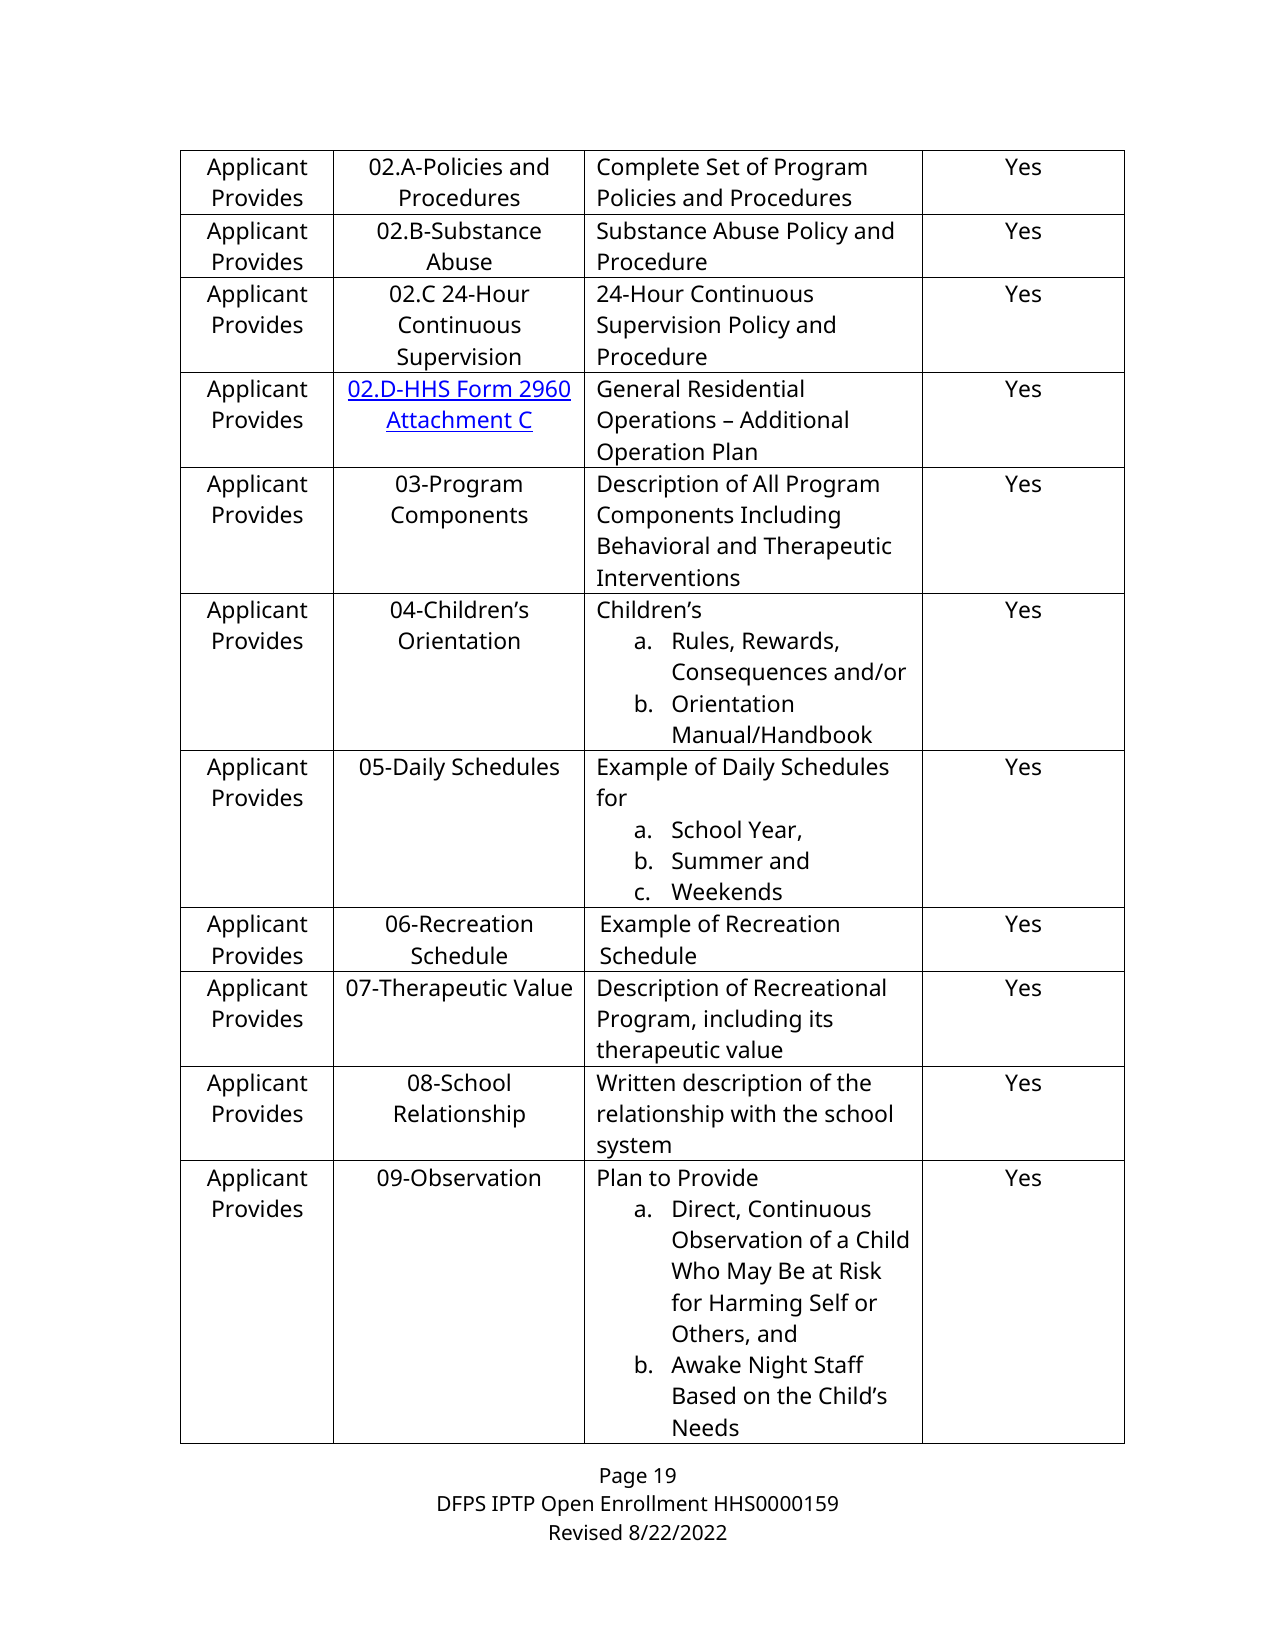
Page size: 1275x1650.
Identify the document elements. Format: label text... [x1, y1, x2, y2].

table_cell Applicant Provides [181, 972, 333, 1066]
table_cell Written description of the relationship with the school system [585, 1067, 922, 1160]
table_cell 02.C 24-Hour Continuous Supervision [334, 278, 584, 372]
table_cell 04-Children’s Orientation [334, 594, 584, 750]
table_cell General Residential Operations – Additional Operation Plan [585, 373, 922, 467]
table_cell Yes [923, 215, 1124, 277]
table_cell 02.A-Policies and Procedures [334, 151, 584, 213]
table_cell Yes [923, 1067, 1124, 1160]
table_cell 02.B-Substance Abuse [334, 215, 584, 277]
table_cell Yes [923, 151, 1124, 213]
table_cell Example of Recreation Schedule [585, 908, 922, 971]
table_cell Yes [923, 468, 1124, 593]
table_cell Plan to Provide Direct, Continuous Observation of a Child Who May Be at Risk for Harming Self or Others, and Awake Night Staff Based on the Child’s Needs [585, 1161, 922, 1443]
table_cell Description of All Program Components Including Behavioral and Therapeutic Interventions [585, 468, 922, 593]
table_cell Yes [923, 972, 1124, 1066]
table_cell Applicant Provides [181, 908, 333, 971]
table_cell Yes [923, 594, 1124, 750]
table_cell Applicant Provides [181, 1161, 333, 1443]
table_cell Applicant Provides [181, 215, 333, 277]
table_cell Children’s Rules, Rewards, Consequences and/or Orientation Manual/Handbook [585, 594, 922, 750]
table_cell Yes [923, 908, 1124, 971]
table_cell 08-School Relationship [334, 1067, 584, 1160]
table_cell Yes [923, 373, 1124, 467]
table_cell 09-Observation [334, 1161, 584, 1443]
table_cell 07-Therapeutic Value [334, 972, 584, 1066]
table_cell 02.D-HHS Form 2960 Attachment C [334, 373, 584, 467]
table_cell Applicant Provides [181, 151, 333, 213]
table_cell Yes [923, 1161, 1124, 1443]
table_cell Applicant Provides [181, 278, 333, 372]
table_cell Applicant Provides [181, 373, 333, 467]
table_cell Complete Set of Program Policies and Procedures [585, 151, 922, 213]
table_cell 24-Hour Continuous Supervision Policy and Procedure [585, 278, 922, 372]
table_cell Applicant Provides [181, 594, 333, 750]
table_cell Yes [923, 278, 1124, 372]
table_cell Applicant Provides [181, 751, 333, 907]
table_cell Description of Recreational Program, including its therapeutic value [585, 972, 922, 1066]
table_cell 05-Daily Schedules [334, 751, 584, 907]
table_cell Applicant Provides [181, 468, 333, 593]
table_cell Yes [923, 751, 1124, 907]
table_cell Example of Daily Schedules for School Year, Summer and Weekends [585, 751, 922, 907]
table_cell 03-Program Components [334, 468, 584, 593]
table_cell Substance Abuse Policy and Procedure [585, 215, 922, 277]
table_cell Applicant Provides [181, 1067, 333, 1160]
table_cell 06-Recreation Schedule [334, 908, 584, 971]
